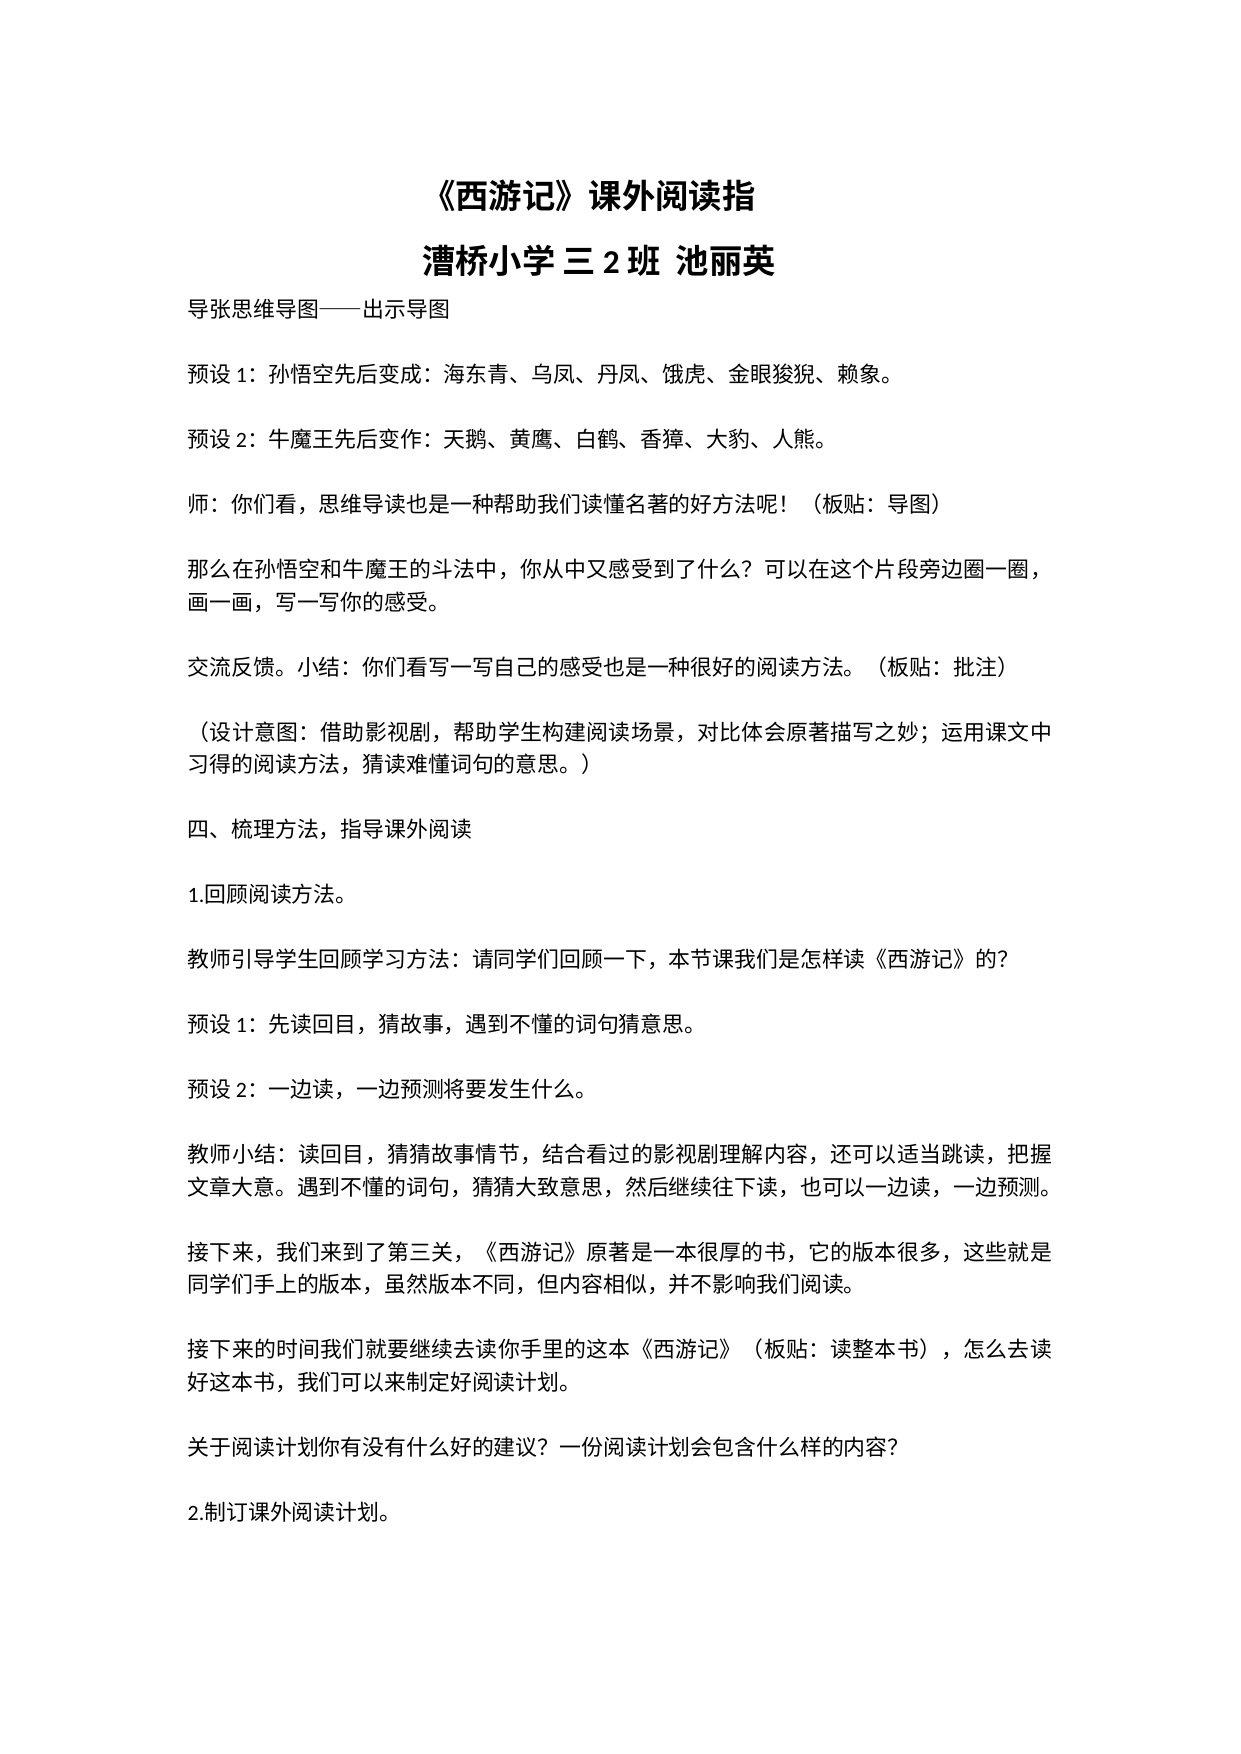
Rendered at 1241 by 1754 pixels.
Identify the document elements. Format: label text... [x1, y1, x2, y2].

text 2.制订课外阅读计划。 [187, 1494, 1053, 1527]
text 交流反馈。小结：你们看写一写自己的感受也是一种很好的阅读方法。（板贴：批注） [187, 649, 1053, 682]
text 1.回顾阅读方法。 [187, 877, 1053, 909]
text 关于阅读计划你有没有什么好的建议？一份阅读计划会包含什么样的内容？ [187, 1429, 1053, 1462]
text 接下来，我们来到了第三关，《西游记》原著是一本很厚的书，它的版本很多，这些就是同学们手上的版本，虽然版本不同，但内容相似，并不影响我们阅读。 [187, 1234, 1053, 1299]
text 教师引导学生回顾学习方法：请同学们回顾一下，本节课我们是怎样读《西游记》的？ [187, 942, 1053, 974]
text 师：你们看，思维导读也是一种帮助我们读懂名著的好方法呢！（板贴：导图） [187, 487, 1053, 519]
text 预设1：先读回目，猜故事，遇到不懂的词句猜意思。 [187, 1007, 1053, 1039]
text 漕桥小学 三2 班 池丽英 [187, 227, 1053, 292]
text 导张思维导图——出示导图 [187, 292, 1053, 324]
text 教师小结：读回目，猜猜故事情节，结合看过的影视剧理解内容，还可以适当跳读，把握文章大意。遇到不懂的词句，猜猜大致意思，然后继续往下读，也可以一边读，一边预测。 [187, 1137, 1053, 1202]
text 四、梳理方法，指导课外阅读 [187, 812, 1053, 844]
text （设计意图：借助影视剧，帮助学生构建阅读场景，对比体会原著描写之妙；运用课文中习得的阅读方法，猜读难懂词句的意思。） [187, 714, 1053, 779]
text 接下来的时间我们就要继续去读你手里的这本《西游记》（板贴：读整本书），怎么去读好这本书，我们可以来制定好阅读计划。 [187, 1332, 1053, 1397]
text 预设2：牛魔王先后变作：天鹅、黄鹰、白鹤、香獐、大豹、人熊。 [187, 422, 1053, 454]
text 《西游记》课外阅读指 [187, 162, 1053, 227]
text 预设2：一边读，一边预测将要发生什么。 [187, 1072, 1053, 1104]
text 预设1：孙悟空先后变成：海东青、乌凤、丹凤、饿虎、金眼狻猊、赖象。 [187, 357, 1053, 389]
text 那么在孙悟空和牛魔王的斗法中，你从中又感受到了什么？可以在这个片段旁边圈一圈，画一画，写一写你的感受。 [187, 552, 1053, 617]
